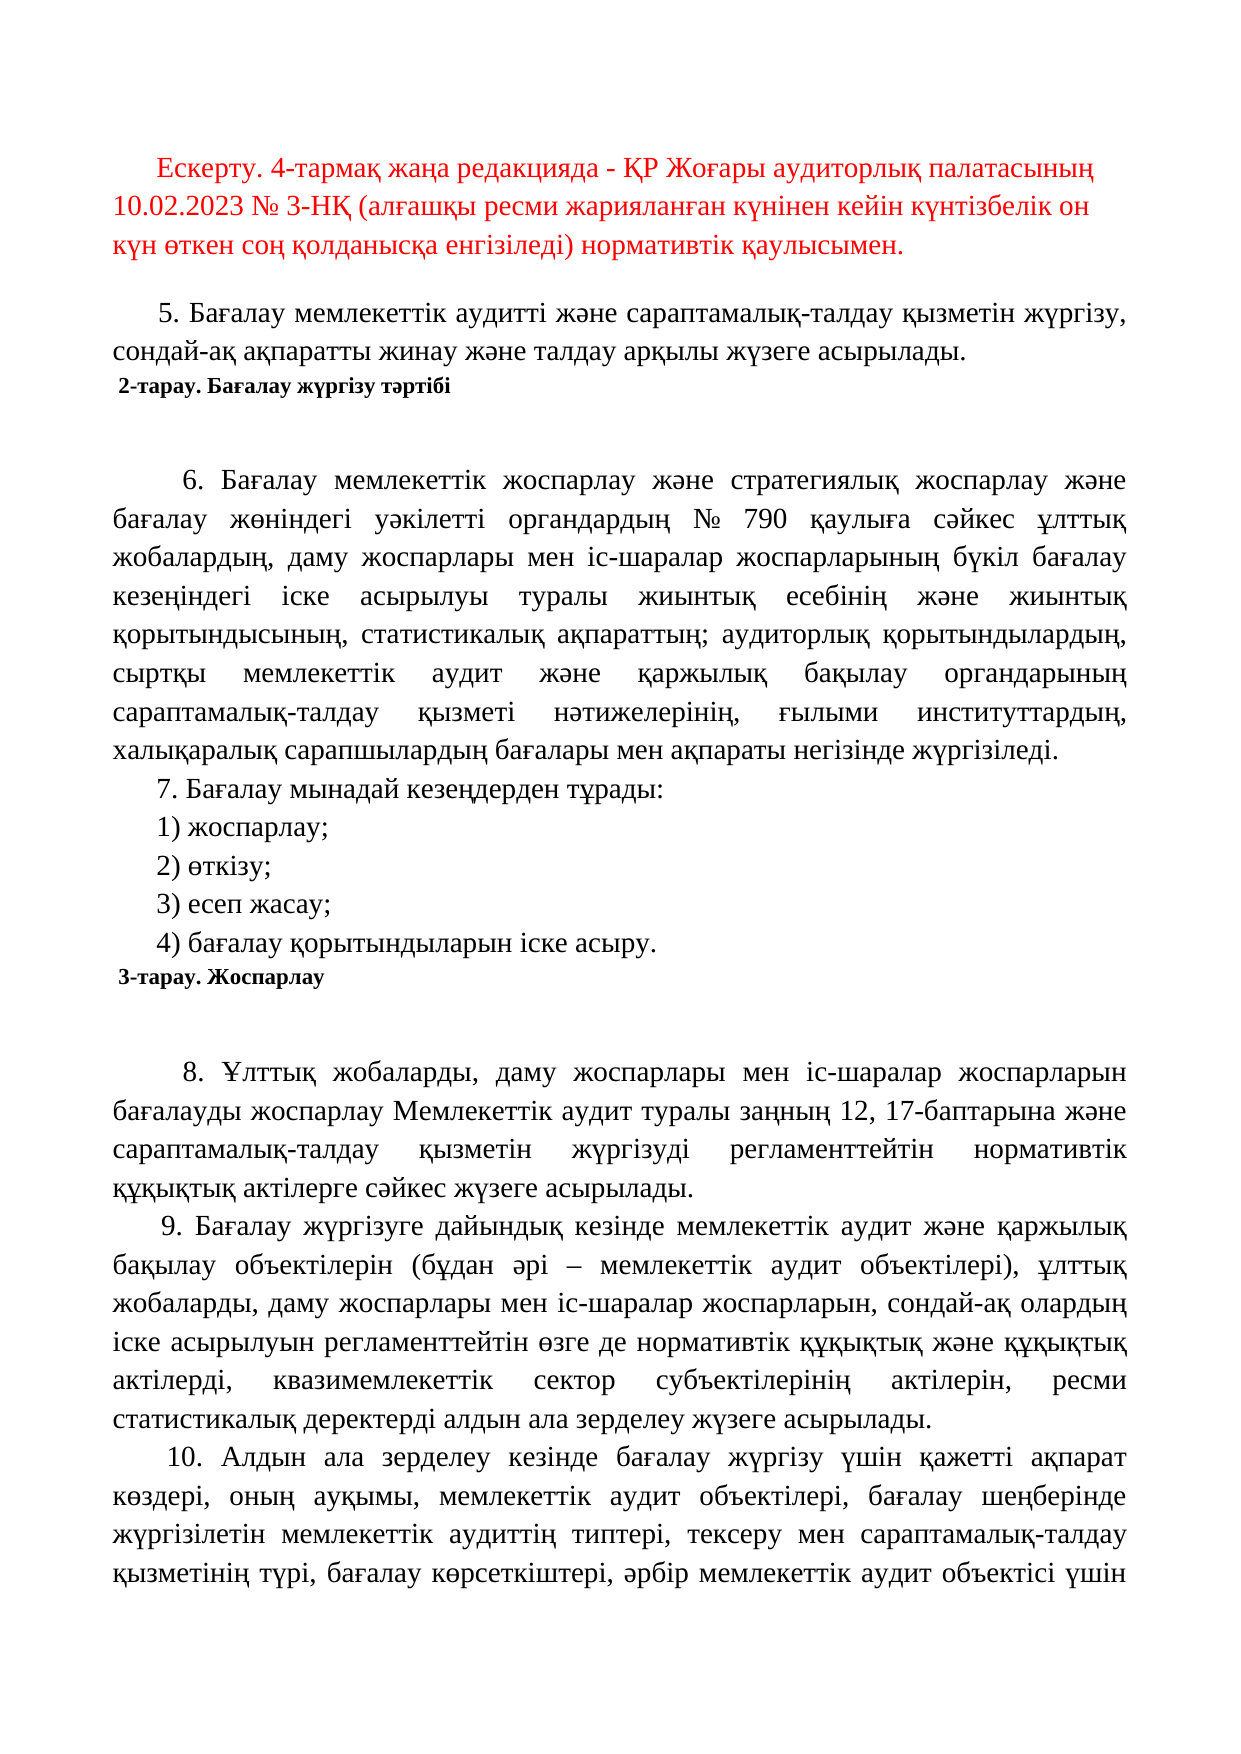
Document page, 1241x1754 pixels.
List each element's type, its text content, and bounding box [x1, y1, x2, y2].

text 5. Бағалау мемлекеттік аудитті және сараптамалық-талдау қызметін жүргізу, сондай-ақ ақпаратты жинау және талдау арқылы жүзеге асырылады. [112, 295, 1128, 367]
text 3) есеп жасау; [112, 886, 1128, 920]
text 2) өткізу; [112, 848, 1128, 881]
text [112, 1439, 1128, 1589]
text 2-тарау. Бағалау жүргізу тәртібі [112, 372, 1128, 398]
text 1) жоспарлау; [112, 809, 1128, 843]
text 9. Бағалау жүргізуге дайындық кезінде мемлекеттік аудит және қаржылық бақылау объектілерін (бұдан әрі – мемлекеттік аудит объектілері), ұлттық жобаларды, даму жоспарлары мен іс-шаралар жоспарларын, сондай-ақ олардың іске асырылуын регламенттейтін өзге де нормативтік құқықтық және құқықтық актілерді, квазимемлекеттік сектор субъектілерінің актілерін, ресми статистикалық деректерді алдын ала зерделеу жүзеге асырылады. [112, 1208, 1128, 1434]
text 8. Ұлттық жобаларды, даму жоспарлары мен іс-шаралар жоспарларын бағалауды жоспарлау Мемлекеттік аудит туралы заңның 12, 17-баптарына және сараптамалық-талдау қызметін жүргізуді регламенттейтін нормативтік құқықтық актілерге сәйкес жүзеге асырылады. [112, 1054, 1128, 1203]
text 6. Бағалау мемлекеттік жоспарлау және стратегиялық жоспарлау және бағалау жөніндегі уәкілетті органдардың № 790 қаулыға сәйкес ұлттық жобалардың, даму жоспарлары мен іс-шаралар жоспарларының бүкіл бағалау кезеңіндегі іске асырылуы туралы жиынтық есебінің және жиынтық қорытындысының, статистикалық ақпараттың; аудиторлық қорытындылардың, сыртқы мемлекеттік аудит және қаржылық бақылау органдарының сараптамалық-талдау қызметі нәтижелерінің, ғылыми институттардың, халықаралық сарапшылардың бағалары мен ақпараты негізінде жүргізіледі. [112, 462, 1128, 766]
text 4) бағалау қорытындыларын іске асыру. [112, 925, 1128, 958]
text 7. Бағалау мынадай кезеңдерден тұрады: [112, 771, 1128, 804]
text Ескерту. 4-тармақ жаңа редакцияда - ҚР Жоғары аудиторлық палатасының 10.02.2023 № 3-НҚ (алғашқы ресми жарияланған күнінен кейін күнтізбелік он күн өткен соң қолданысқа енгізіледі) нормативтік қаулысымен. [112, 150, 1128, 291]
text 3-тарау. Жоспарлау [112, 963, 1128, 990]
